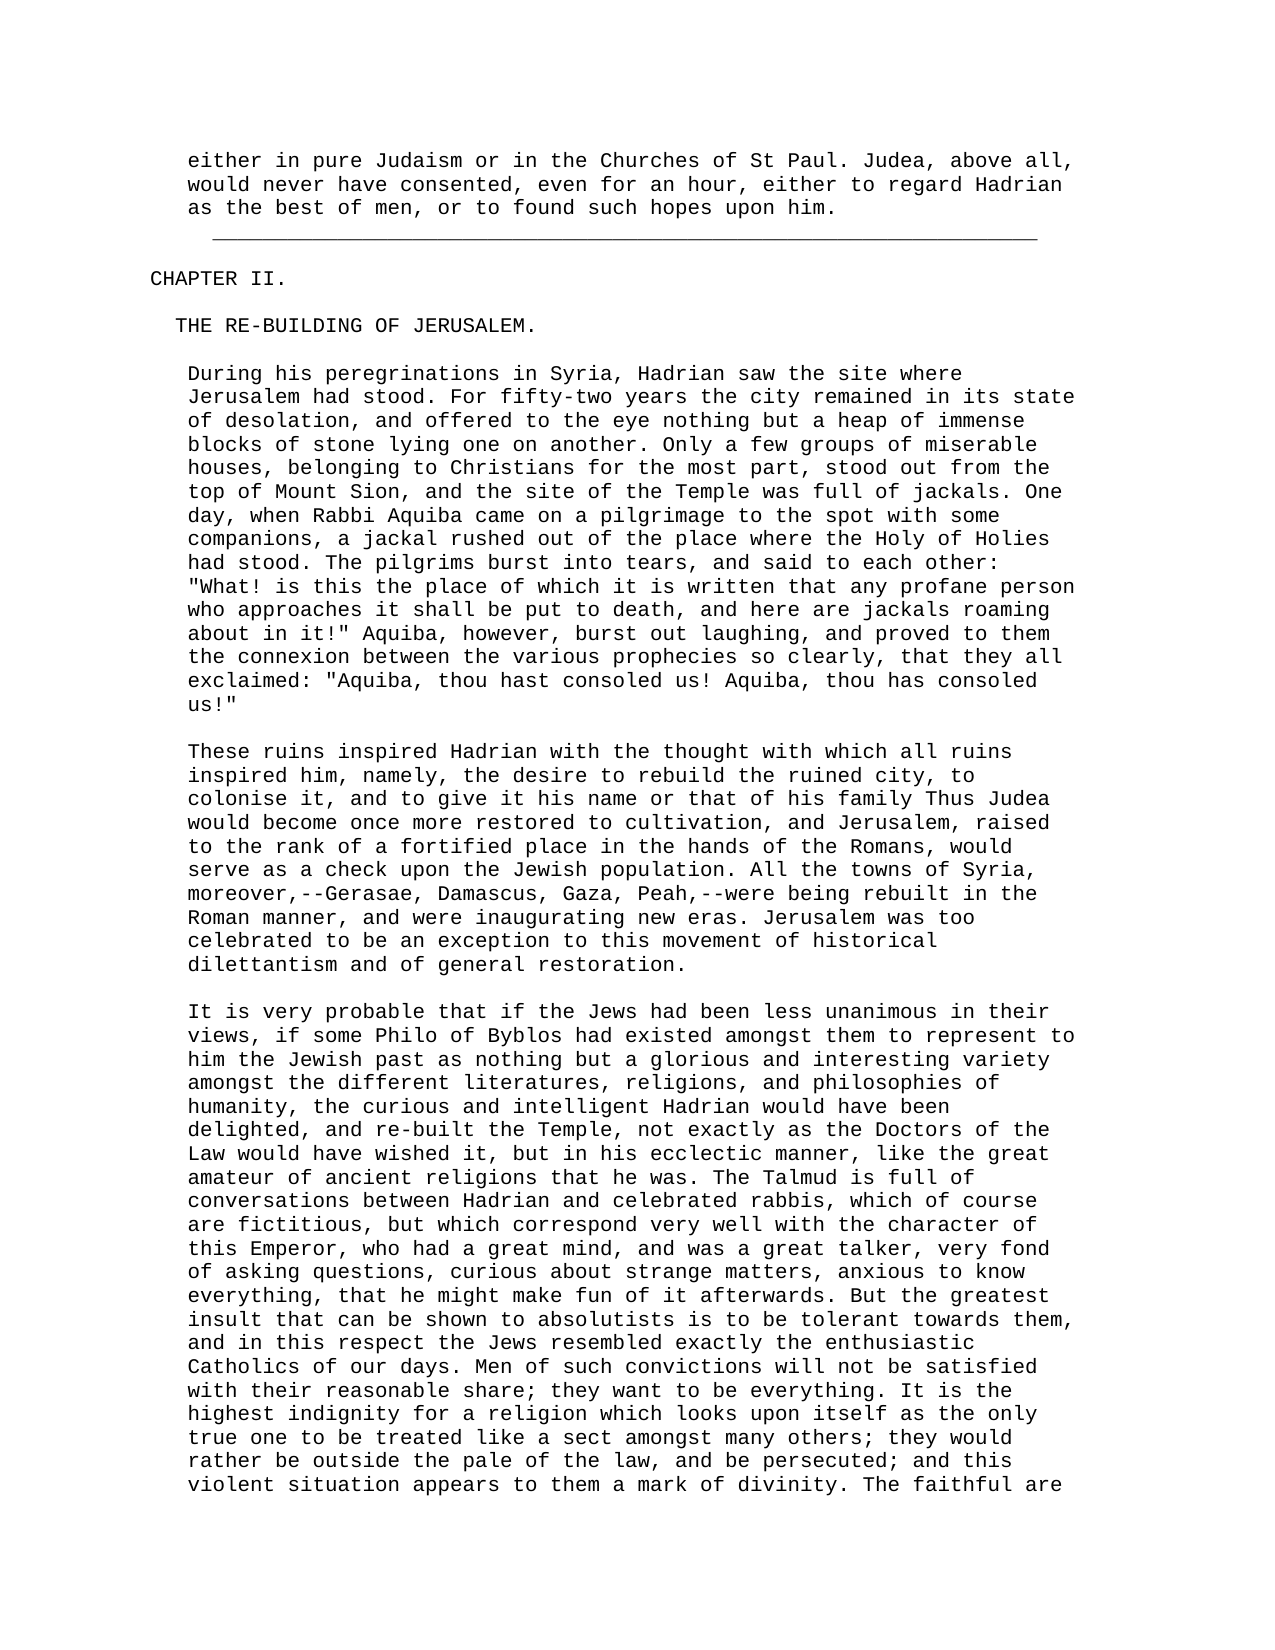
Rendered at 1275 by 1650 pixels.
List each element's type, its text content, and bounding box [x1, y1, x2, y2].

text humanity, the curious and intelligent Hadrian would have been [150, 1096, 1125, 1119]
text amateur of ancient religions that he was. The Talmud is full of [150, 1167, 1125, 1190]
text blocks of stone lying one on another. Only a few groups of miserable [150, 434, 1125, 457]
text conversations between Hadrian and celebrated rabbis, which of course [150, 1190, 1125, 1214]
text Catholics of our days. Men of such convictions will not be satisfied [150, 1356, 1125, 1379]
text are fictitious, but which correspond very well with the character of [150, 1214, 1125, 1238]
text either in pure Judaism or in the Churches of St Paul. Judea, above all, [150, 150, 1125, 174]
text CHAPTER II. [150, 268, 1125, 292]
text celebrated to be an exception to this movement of historical [150, 930, 1125, 954]
text During his peregrinations in Syria, Hadrian saw the site where [150, 363, 1125, 386]
text to the rank of a fortified place in the hands of the Romans, would [150, 836, 1125, 859]
text companions, a jackal rushed out of the place where the Holy of Holies [150, 528, 1125, 552]
text as the best of men, or to found such hopes upon him. [150, 197, 1125, 221]
text top of Mount Sion, and the site of the Temple was full of jackals. One [150, 481, 1125, 505]
text would never have consented, even for an hour, either to regard Hadrian [150, 174, 1125, 197]
text violent situation appears to them a mark of divinity. The faithful are [150, 1474, 1125, 1498]
text These ruins inspired Hadrian with the thought with which all ruins [150, 741, 1125, 765]
text inspired him, namely, the desire to rebuild the ruined city, to [150, 765, 1125, 788]
text amongst the different literatures, religions, and philosophies of [150, 1072, 1125, 1096]
text everything, that he might make fun of it afterwards. But the greatest [150, 1285, 1125, 1309]
text us!" [150, 694, 1125, 717]
text highest indignity for a religion which looks upon itself as the only [150, 1403, 1125, 1427]
text rather be outside the pale of the law, and be persecuted; and this [150, 1451, 1125, 1474]
text true one to be treated like a sect amongst many others; they would [150, 1427, 1125, 1451]
text "What! is this the place of which it is written that any profane person [150, 576, 1125, 599]
text __________________________________________________________________ [150, 221, 1125, 244]
text who approaches it shall be put to death, and here are jackals roaming [150, 599, 1125, 623]
text Jerusalem had stood. For fifty-two years the city remained in its state [150, 386, 1125, 410]
text houses, belonging to Christians for the most part, stood out from the [150, 457, 1125, 481]
text with their reasonable share; they want to be everything. It is the [150, 1379, 1125, 1403]
text It is very probable that if the Jews had been less unanimous in their [150, 1001, 1125, 1025]
text and in this respect the Jews resembled exactly the enthusiastic [150, 1332, 1125, 1356]
text dilettantism and of general restoration. [150, 954, 1125, 978]
text of desolation, and offered to the eye nothing but a heap of immense [150, 410, 1125, 434]
text serve as a check upon the Jewish population. All the towns of Syria, [150, 859, 1125, 883]
text about in it!" Aquiba, however, burst out laughing, and proved to them [150, 623, 1125, 647]
text exclaimed: "Aquiba, thou hast consoled us! Aquiba, thou has consoled [150, 670, 1125, 694]
text delighted, and re-built the Temple, not exactly as the Doctors of the [150, 1119, 1125, 1143]
text colonise it, and to give it his name or that of his family Thus Judea [150, 788, 1125, 812]
text THE RE-BUILDING OF JERUSALEM. [150, 316, 1125, 339]
text Law would have wished it, but in his ecclectic manner, like the great [150, 1143, 1125, 1167]
text insult that can be shown to absolutists is to be tolerant towards them, [150, 1309, 1125, 1332]
text of asking questions, curious about strange matters, anxious to know [150, 1261, 1125, 1285]
text the connexion between the various prophecies so clearly, that they all [150, 647, 1125, 670]
text would become once more restored to cultivation, and Jerusalem, raised [150, 812, 1125, 836]
text had stood. The pilgrims burst into tears, and said to each other: [150, 552, 1125, 576]
text views, if some Philo of Byblos had existed amongst them to represent to [150, 1025, 1125, 1048]
text Roman manner, and were inaugurating new eras. Jerusalem was too [150, 907, 1125, 930]
text day, when Rabbi Aquiba came on a pilgrimage to the spot with some [150, 505, 1125, 528]
text this Emperor, who had a great mind, and was a great talker, very fond [150, 1238, 1125, 1261]
text him the Jewish past as nothing but a glorious and interesting variety [150, 1048, 1125, 1072]
text moreover,--Gerasae, Damascus, Gaza, Peah,--were being rebuilt in the [150, 883, 1125, 907]
